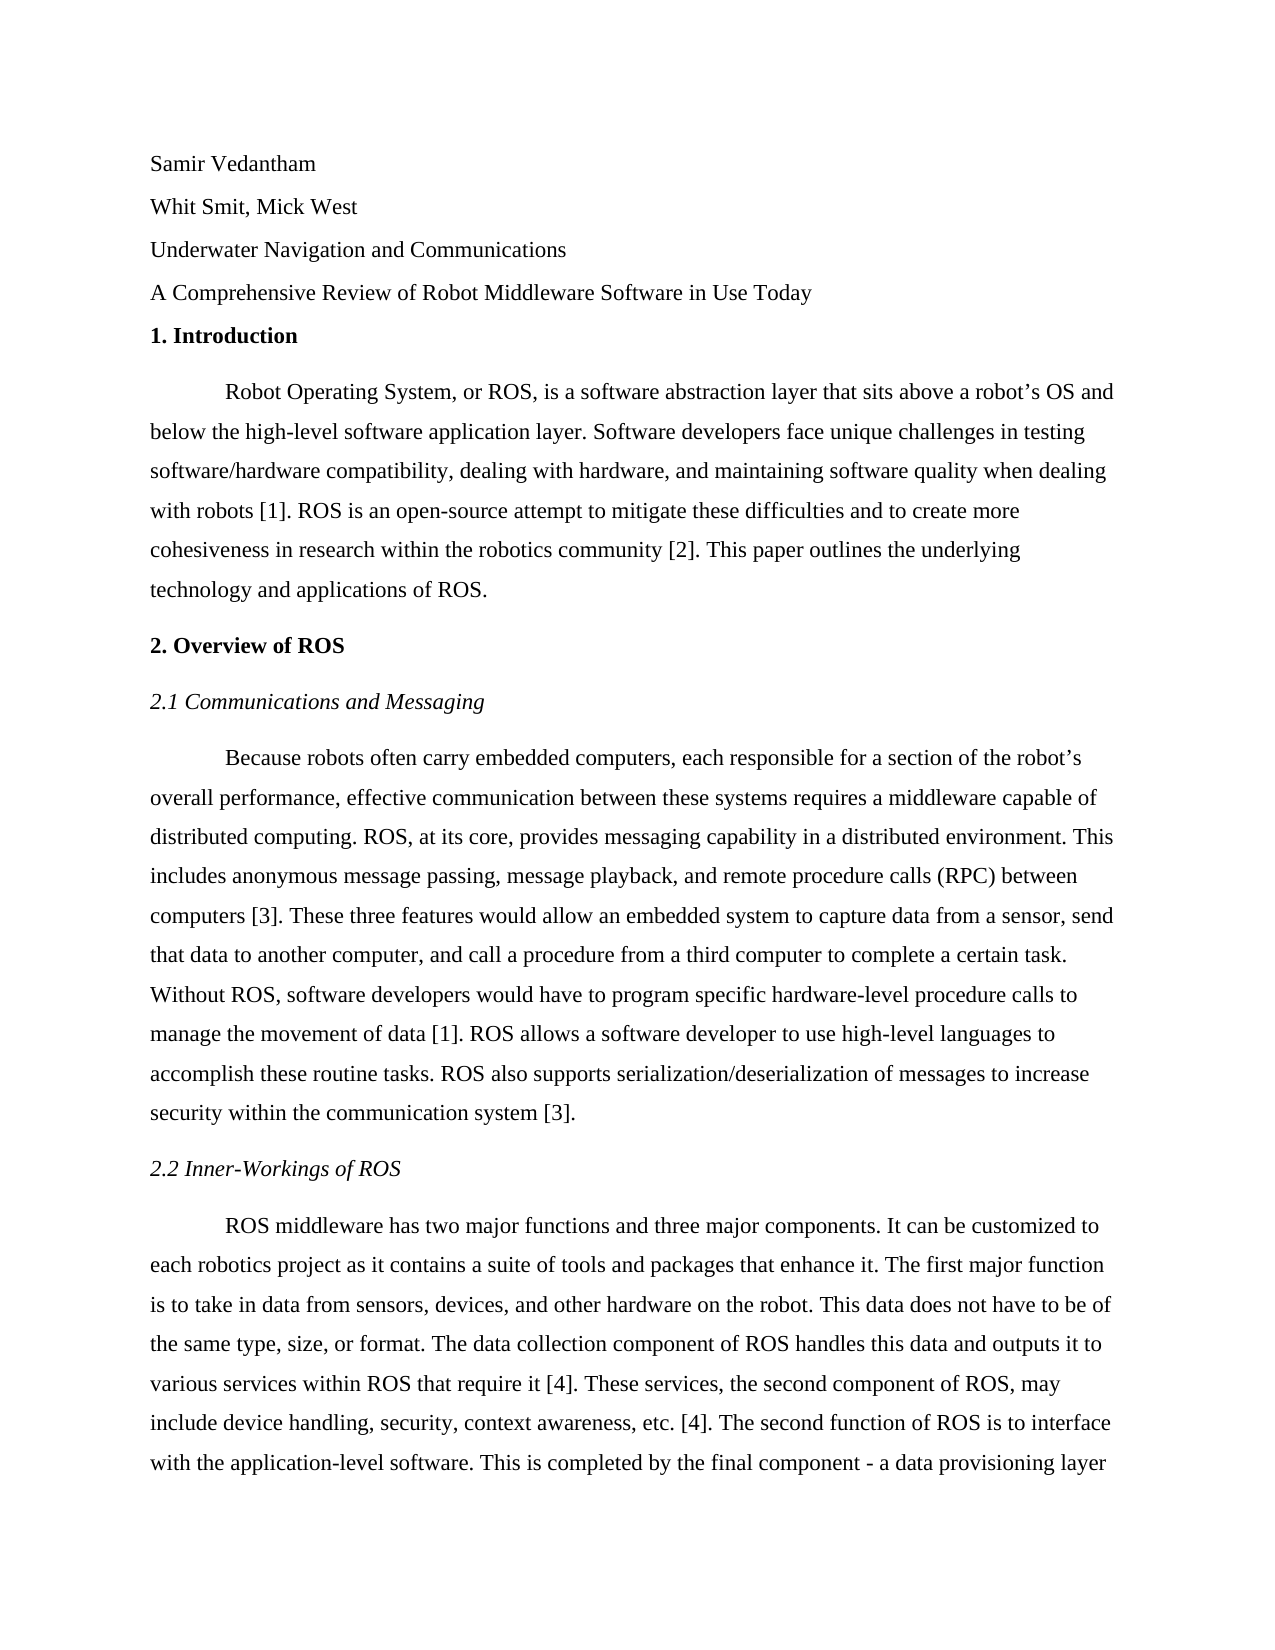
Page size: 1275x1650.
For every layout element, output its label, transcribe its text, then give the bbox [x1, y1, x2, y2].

text Underwater Navigation and Communications [150, 236, 1125, 262]
text Robot Operating System, or ROS, is a software abstraction layer that sits above a robot’s OS and below the high-level software application layer. Software developers face unique challenges in testing software/hardware compatibility, dealing with hardware, and maintaining software quality when dealing with robots [1]. ROS is an open-source attempt to mitigate these difficulties and to create more cohesiveness in research within the robotics community [2]. This paper outlines the underlying technology and applications of ROS. [150, 378, 1125, 602]
text Whit Smit, Mick West [150, 193, 1125, 219]
text 1. Introduction [150, 322, 1125, 348]
text Because robots often carry embedded computers, each responsible for a section of the robot’s overall performance, effective communication between these systems requires a middleware capable of distributed computing. ROS, at its core, provides messaging capability in a distributed environment. This includes anonymous message passing, message playback, and remote procedure calls (RPC) between computers [3]. These three features would allow an embedded system to capture data from a sensor, send that data to another computer, and call a procedure from a third computer to complete a certain task. Without ROS, software developers would have to program specific hardware-level procedure calls to manage the movement of data [1]. ROS allows a software developer to use high-level languages to accomplish these routine tasks. ROS also supports serialization/deserialization of messages to increase security within the communication system [3]. [150, 744, 1125, 1126]
text 2.1 Communications and Messaging [150, 688, 1125, 714]
text 2. Overview of ROS [150, 632, 1125, 658]
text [150, 1212, 1125, 1475]
text A Comprehensive Review of Robot Middleware Software in Use Today [150, 279, 1125, 305]
text 2.2 Inner-Workings of ROS [150, 1156, 1125, 1182]
text Samir Vedantham [150, 150, 1125, 176]
